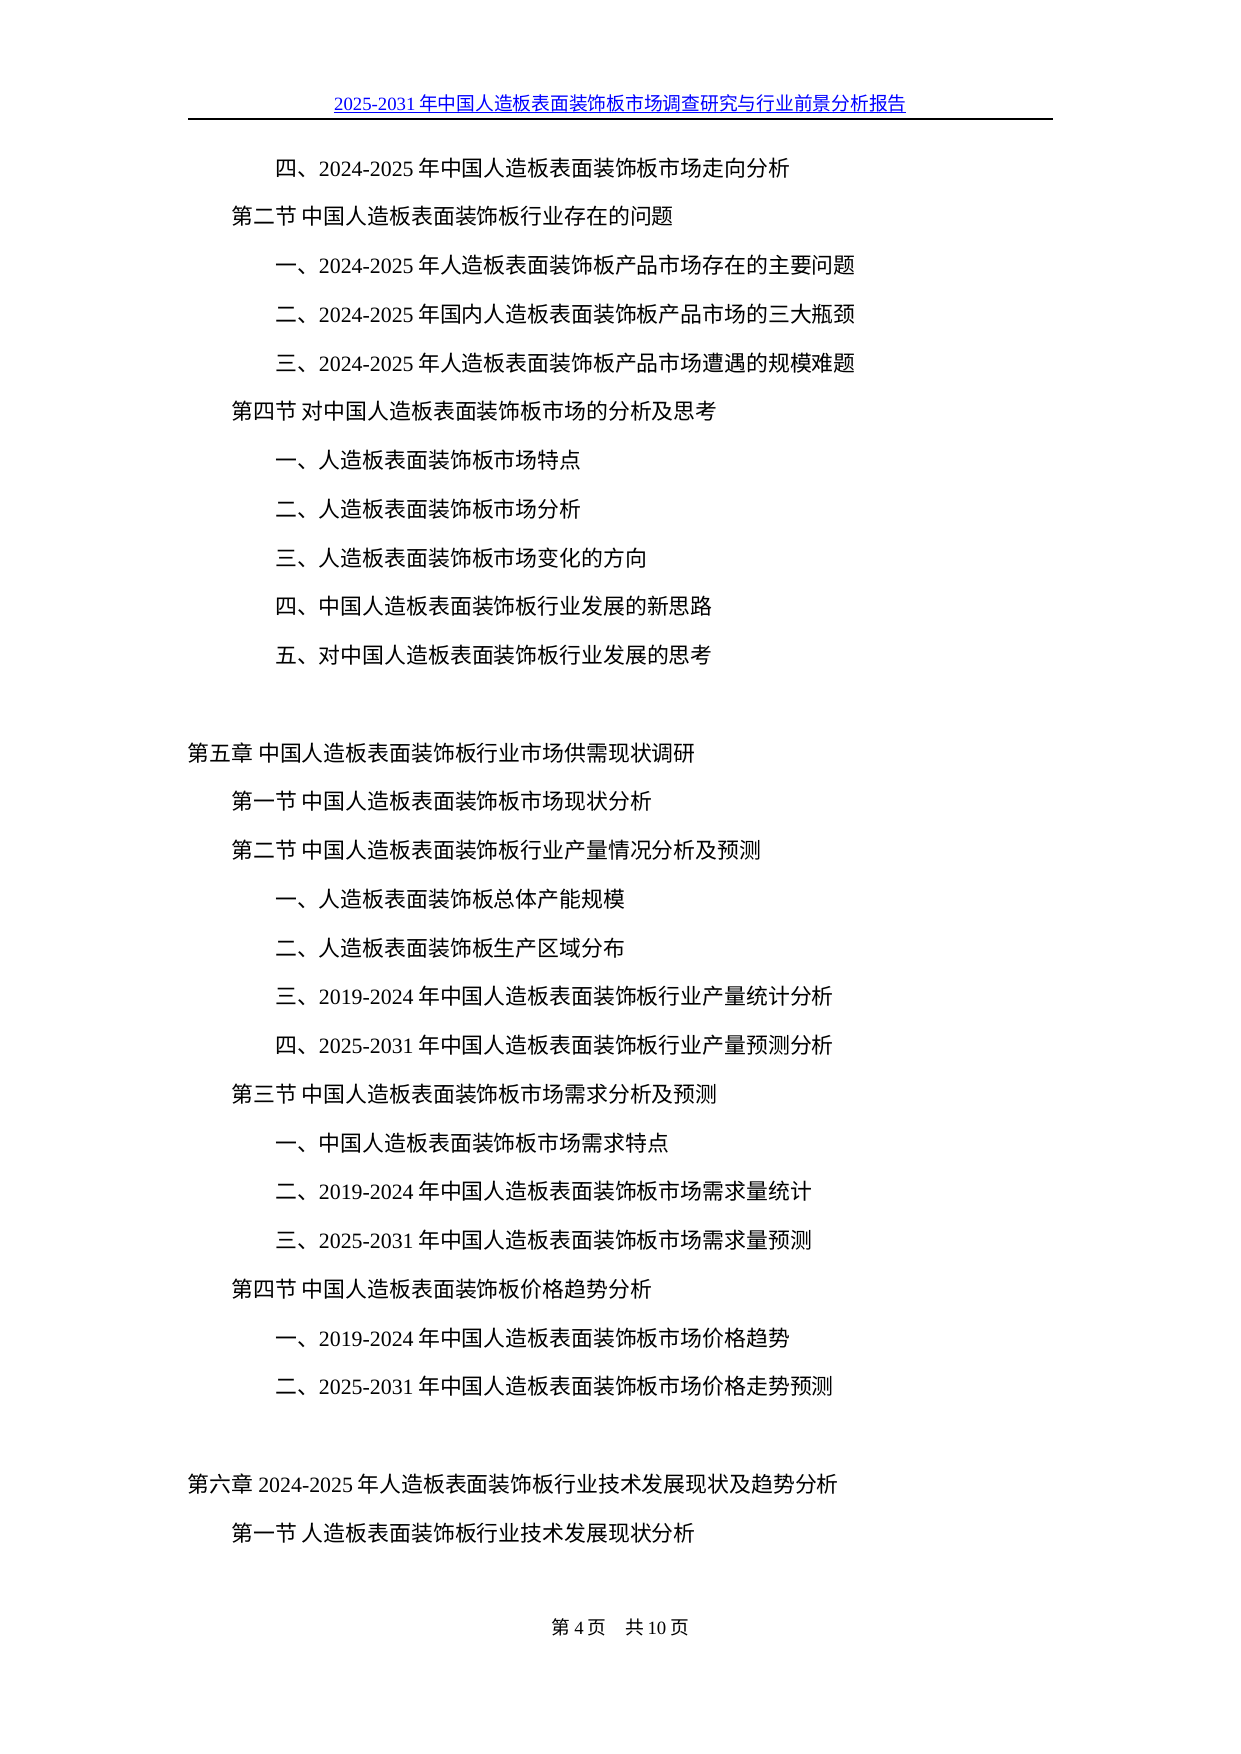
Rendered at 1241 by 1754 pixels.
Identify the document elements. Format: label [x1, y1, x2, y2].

text [187, 150, 1053, 1548]
